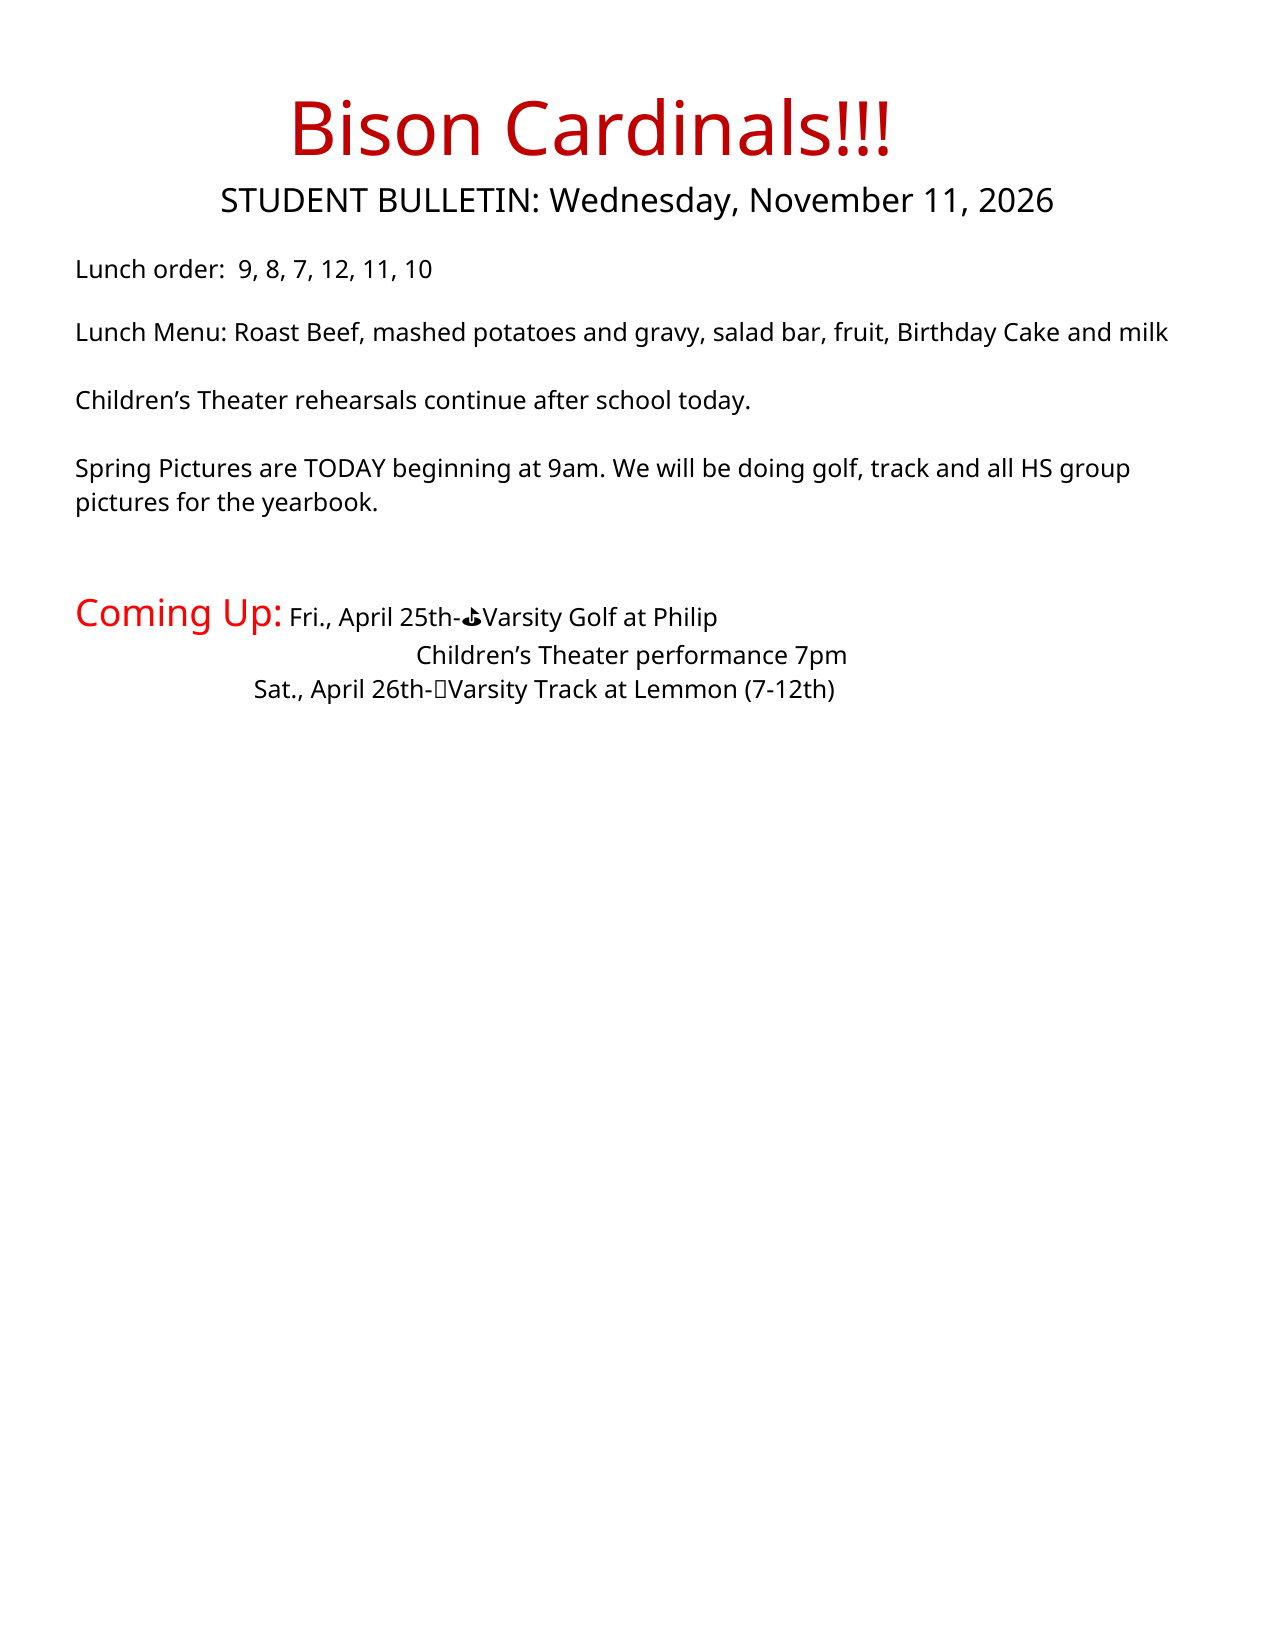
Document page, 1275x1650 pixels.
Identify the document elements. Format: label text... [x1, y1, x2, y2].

text Coming Up: Fri., April 25th-⛳️Varsity Golf at Philip [75, 587, 1200, 638]
text Children’s Theater rehearsals continue after school today. [75, 382, 1200, 416]
text Bison Cardinals!!! [75, 75, 1200, 177]
text Spring Pictures are TODAY beginning at 9am. We will be doing golf, track and all HS group pictures for the yearbook. [75, 450, 1200, 518]
text Children’s Theater performance 7pm Sat., April 26th-👟Varsity Track at Lemmon (7-12th) [150, 638, 1200, 706]
text Lunch Menu: Roast Beef, mashed potatoes and gravy, salad bar, fruit, Birthday Cake and milk [75, 314, 1200, 348]
text Lunch order: 9, 8, 7, 12, 11, 10 [75, 251, 1200, 285]
text STUDENT BULLETIN: Wednesday, April 23, 2025 [75, 177, 1200, 223]
